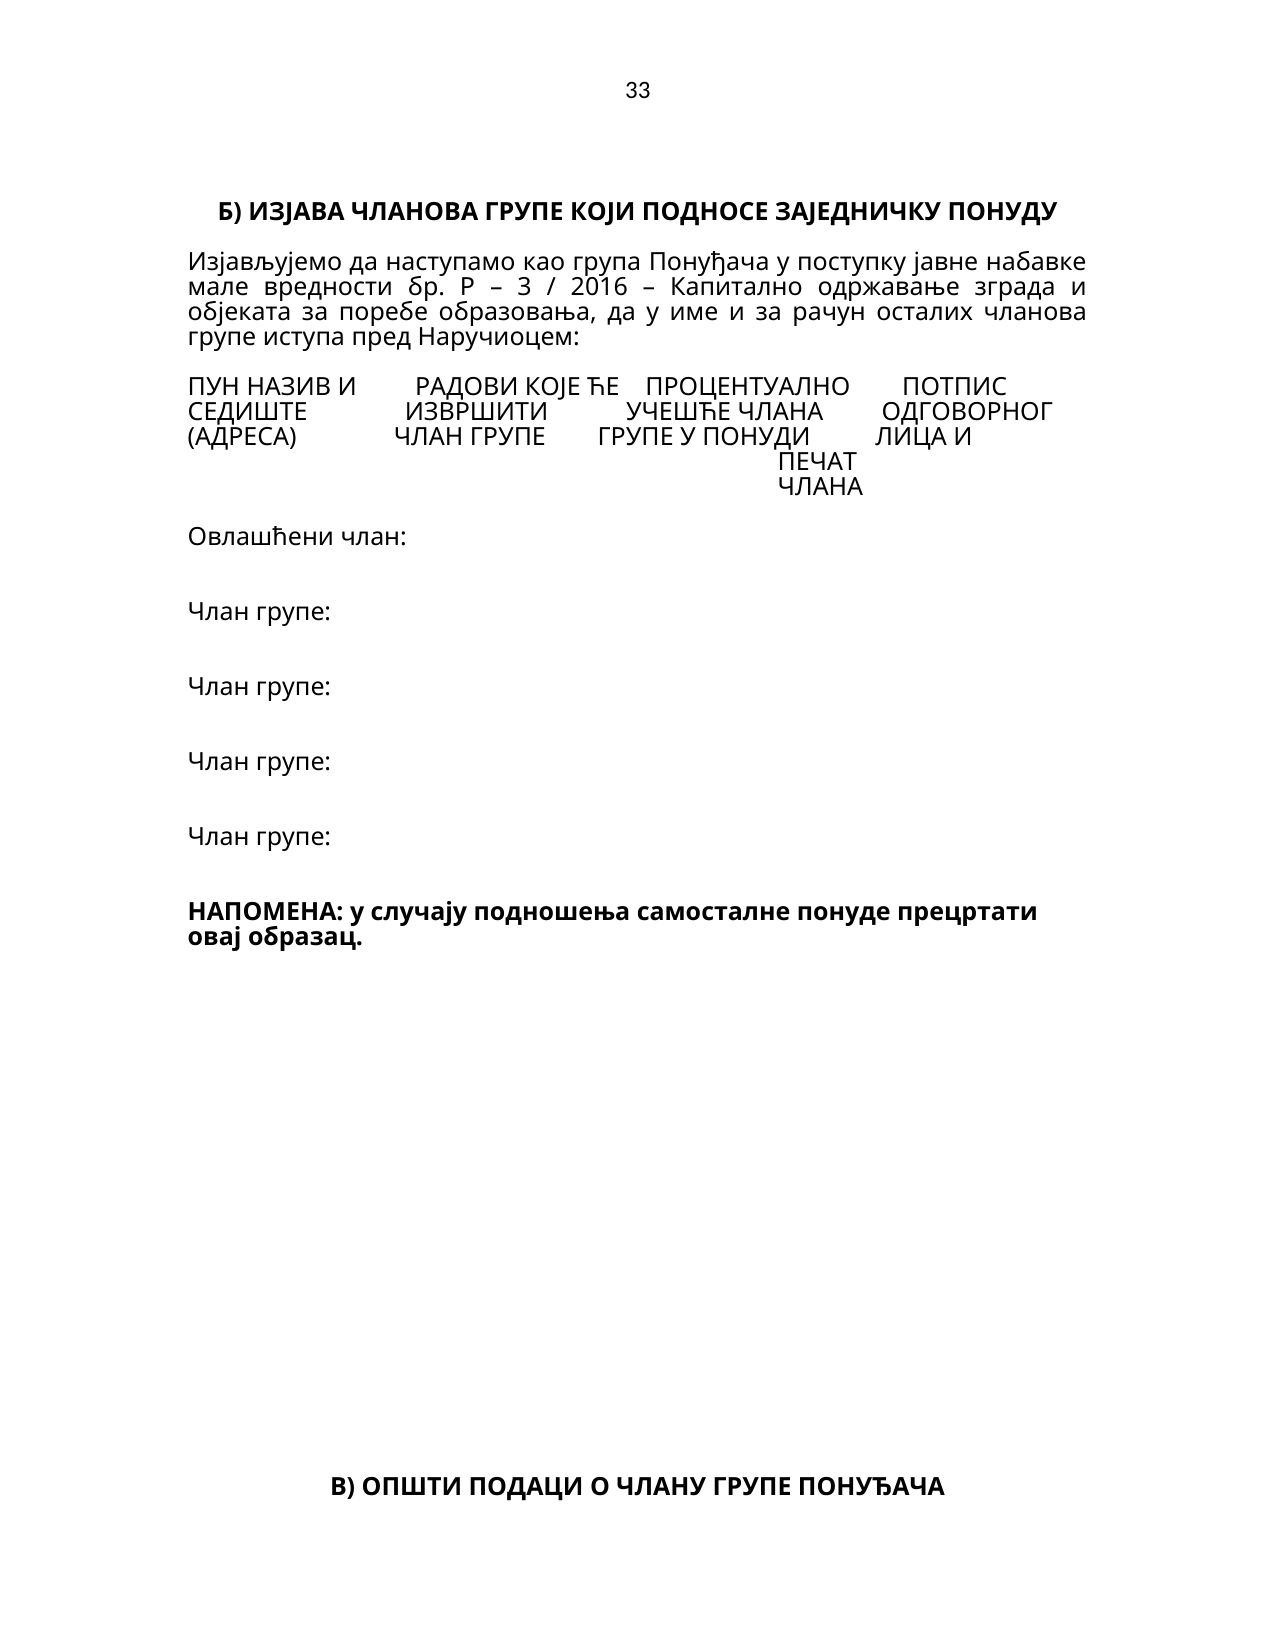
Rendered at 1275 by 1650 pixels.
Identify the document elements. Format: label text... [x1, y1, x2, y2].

text ЧЛАНА [187, 475, 1087, 500]
text Члан групе: [187, 675, 1087, 700]
text Овлашћени члан: [187, 525, 1087, 550]
text Члан групе: [187, 750, 1087, 775]
text Изјављујемо да наступамо као група Понуђача у поступку јавне набавке мале вредности бр. Р – 3 / 2016 – Капитално одржавање зграда и објеката за поребе образовања, да у име и за рачун осталих чланова групе иступа пред Наручиоцем: [187, 250, 1087, 350]
text Члан групе: [187, 825, 1087, 850]
text НАПОМЕНА: у случају подношења самосталне понуде прецртати овај образац. [187, 900, 1087, 950]
text (АДРЕСА) ЧЛАН ГРУПЕ ГРУПЕ У ПОНУДИ ЛИЦА И [187, 425, 1087, 450]
text В) ОПШТИ ПОДАЦИ О ЧЛАНУ ГРУПЕ ПОНУЂАЧА [187, 1475, 1087, 1500]
text ПЕЧАТ [187, 450, 1087, 475]
text Б) ИЗЈАВА ЧЛАНОВА ГРУПЕ КОЈИ ПОДНОСЕ ЗАЈЕДНИЧКУ ПОНУДУ [187, 200, 1087, 225]
text СЕДИШТЕ ИЗВРШИТИ УЧЕШЋЕ ЧЛАНА ОДГОВОРНОГ [187, 400, 1087, 425]
text ПУН НАЗИВ И РАДОВИ КОЈЕ ЋЕ ПРОЦЕНТУАЛНО ПОТПИС [187, 375, 1087, 400]
text Члан групе: [187, 600, 1087, 625]
